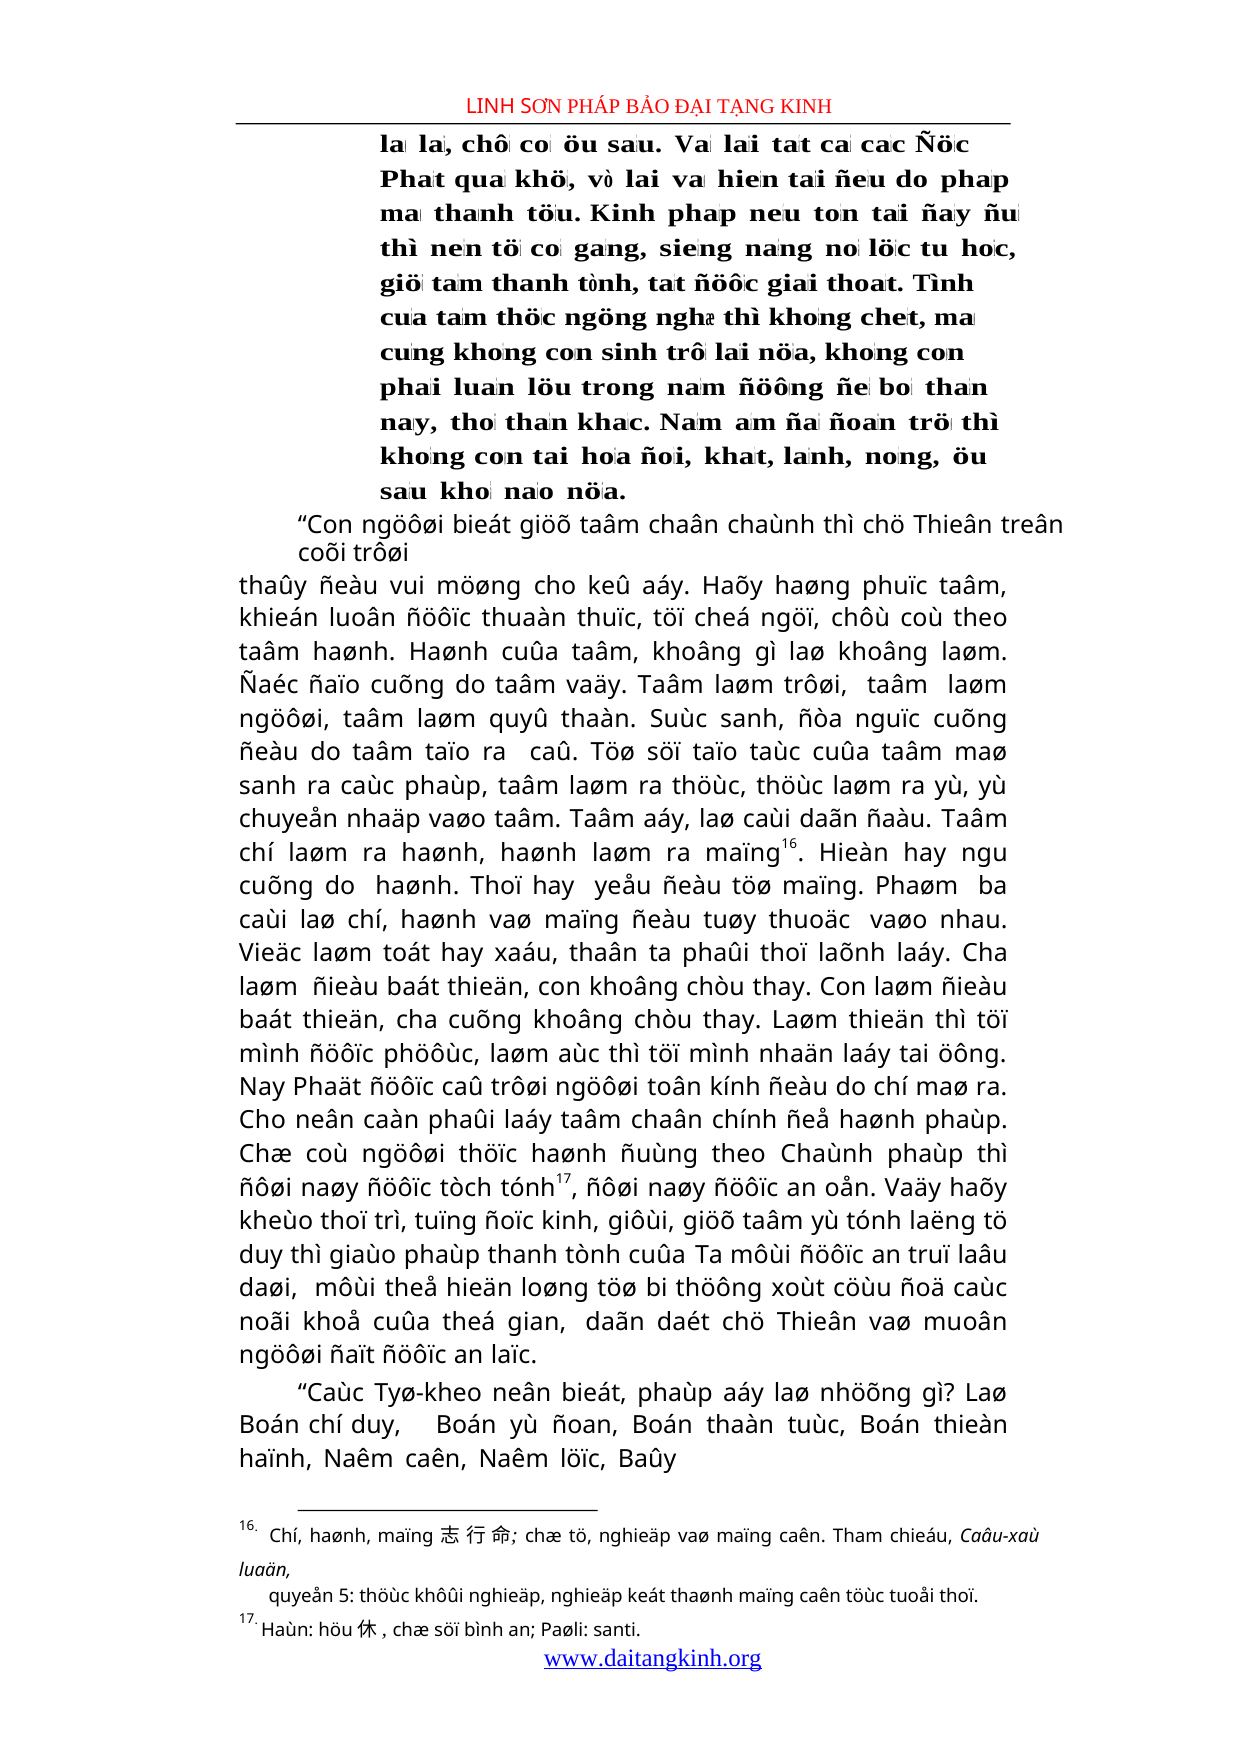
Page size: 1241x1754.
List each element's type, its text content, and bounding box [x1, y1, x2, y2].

text “Caùc Tyø-kheo neân bieát, phaùp aáy laø nhöõng gì? Laø Boán chí duy, Boán yù ñoan, Boán thaàn tuùc, Boán thieàn haïnh, Naêm caên, Naêm löïc, Baûy [239, 1374, 1008, 1475]
text thaûy ñeàu vui möøng cho keû aáy. Haõy haøng phuïc taâm, khieán luoân ñöôïc thuaàn thuïc, töï cheá ngöï, chôù coù theo taâm haønh. Haønh cuûa taâm, khoâng gì laø khoâng laøm. Ñaéc ñaïo cuõng do taâm vaäy. Taâm laøm trôøi, taâm laøm ngöôøi, taâm laøm quyû thaàn. Suùc sanh, ñòa nguïc cuõng ñeàu do taâm taïo ra caû. Töø söï taïo taùc cuûa taâm maø sanh ra caùc phaùp, taâm laøm ra thöùc, thöùc laøm ra yù, yù chuyeån nhaäp vaøo taâm. Taâm aáy, laø caùi daãn ñaàu. Taâm chí laøm ra haønh, haønh laøm ra maïng16. Hieàn hay ngu cuõng do haønh. Thoï hay yeåu ñeàu töø maïng. Phaøm ba caùi laø chí, haønh vaø maïng ñeàu tuøy thuoäc vaøo nhau. Vieäc laøm toát hay xaáu, thaân ta phaûi thoï laõnh laáy. Cha laøm ñieàu baát thieän, con khoâng chòu thay. Con laøm ñieàu baát thieän, cha cuõng khoâng chòu thay. Laøm thieän thì töï mình ñöôïc phöôùc, laøm aùc thì töï mình nhaän laáy tai öông. Nay Phaät ñöôïc caû trôøi ngöôøi toân kính ñeàu do chí maø ra. Cho neân caàn phaûi laáy taâm chaân chính ñeå haønh phaùp. Chæ coù ngöôøi thöïc haønh ñuùng theo Chaùnh phaùp thì ñôøi naøy ñöôïc tòch tónh17, ñôøi naøy ñöôïc an oån. Vaäy haõy kheùo thoï trì, tuïng ñoïc kinh, giôùi, giöõ taâm yù tónh laëng tö duy thì giaùo phaùp thanh tònh cuûa Ta môùi ñöôïc an truï laâu daøi, môùi theå hieän loøng töø bi thöông xoùt cöùu ñoä caùc noãi khoå cuûa theá gian, daãn daét chö Thieân vaø muoân ngöôøi ñaït ñöôïc an laïc. [239, 567, 1008, 1371]
text quyeån 5: thöùc khôûi nghieäp, nghieäp keát thaønh maïng caên töùc tuoåi thoï. [268, 1583, 1065, 1607]
text www.daitangkinh.org [542, 1643, 763, 1672]
text 17. Haùn: höu 休 , chæ söï bình an; Paøli: santi. [239, 1609, 1065, 1642]
text “Con ngöôøi bieát giöõ taâm chaân chaùnh thì chö Thieân treân coõi trôøi [298, 511, 1065, 567]
text laø laï, chôù coù öu saàu. Vaû laïi taát caû caùc Ñöùc Phaät quaù khöù, vò lai vaø hieän taïi ñeàu do phaùp maø thaønh töïu. Kinh phaùp neáu toàn taïi ñaày ñuû thì neân töï coá gaéng, sieâng naêng noã löïc tu hoïc, giöõ taâm thanh tònh, taát ñöôïc giaûi thoaùt. Tình cuûa taâm thöùc ngöng nghæ thì khoâng cheát, maø cuõng khoâng coøn sinh trôû laïi nöõa, khoâng coøn phaûi luaân löu trong naêm ñöôøng ñeå boû thaân naøy, thoï thaân khaùc. Naêm aám ñaõ ñoaïn tröø thì khoâng coøn tai hoïa ñoùi, khaùt, laïnh, noùng, öu saàu khoå naõo nöõa. [379, 129, 1019, 505]
text 16. Chí, haønh, maïng 志 行 命; chæ tö, nghieäp vaø maïng caên. Tham chieáu, Caâu-xaù luaän, [239, 1516, 1065, 1583]
